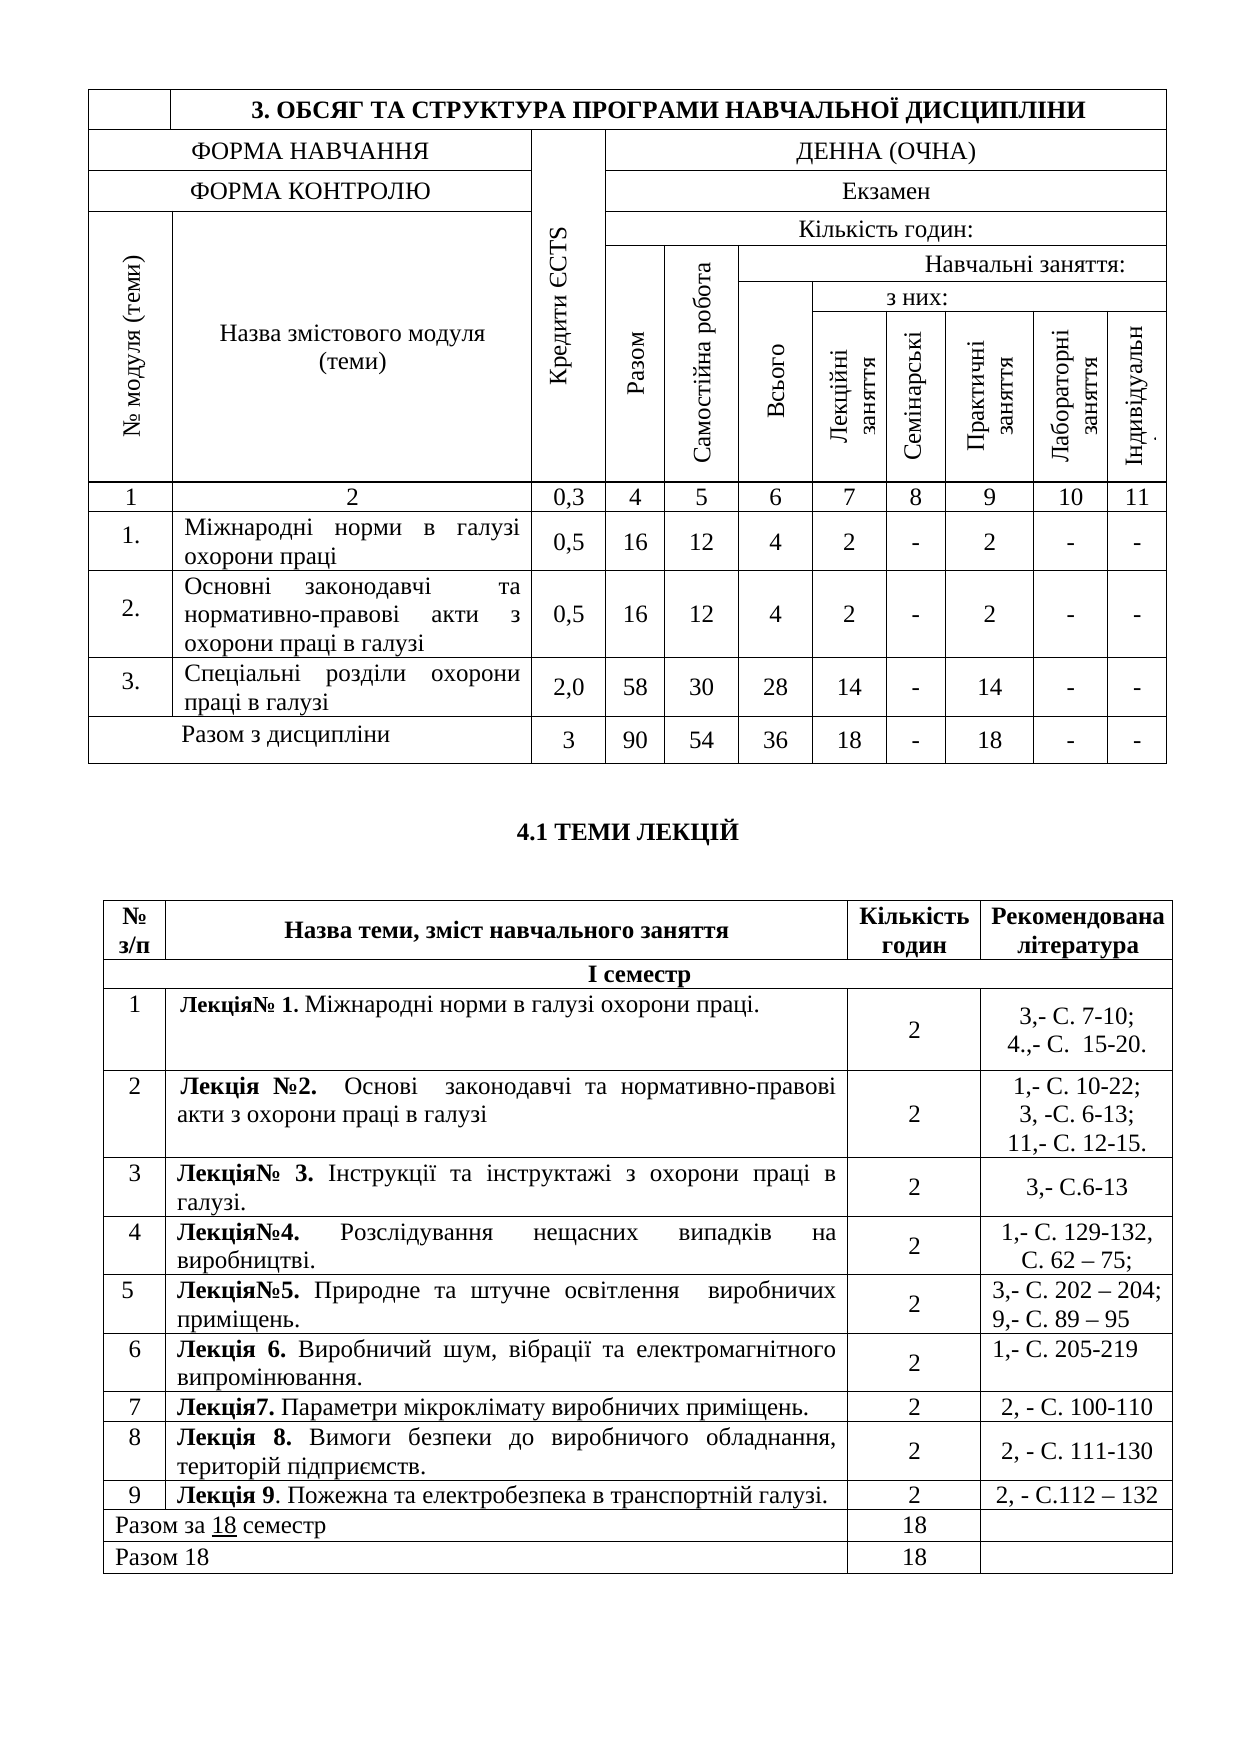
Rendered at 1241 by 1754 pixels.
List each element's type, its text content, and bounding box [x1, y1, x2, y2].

table_cell № модуля (теми) [89, 212, 172, 481]
table_cell 90 [606, 717, 664, 763]
table_cell з них: [813, 282, 1166, 311]
table_cell Лекція№ 3. Інструкції та інструктажі з охорони праці в галузі. [166, 1158, 847, 1216]
table_cell 2 [848, 1392, 980, 1421]
table_header Рекомендована література [981, 901, 1172, 958]
table_cell 2, - С. 100-110 [981, 1392, 1172, 1421]
table_cell 4 [739, 512, 812, 570]
table_cell - [1108, 658, 1166, 716]
table_cell [981, 1510, 1172, 1541]
table_cell Кількість годин: [606, 212, 1166, 245]
table_cell Лекція 9. Пожежна та електробезпека в транспортній галузі. [166, 1481, 847, 1509]
table_cell - [1034, 571, 1107, 657]
table_cell 9 [946, 483, 1033, 511]
table_cell 9 [104, 1481, 165, 1509]
table_header [89, 90, 170, 129]
table_cell 4 [606, 483, 664, 511]
table_cell Самостійна робота [665, 246, 738, 481]
table_cell Разом 18 [104, 1542, 847, 1572]
table_cell Лекція№ 1. Міжнародні норми в галузі охорони праці. [166, 989, 847, 1070]
table_cell Лекція7. Параметри мікроклімату виробничих приміщень. [166, 1392, 847, 1421]
table_cell 8 [887, 483, 945, 511]
table_cell 12 [665, 512, 738, 570]
table_cell [981, 1542, 1172, 1572]
table_cell 7 [813, 483, 886, 511]
table_cell Лекція№5. Природне та штучне освітлення виробничих приміщень. [166, 1275, 847, 1333]
table_cell 3,- С.6-13 [981, 1158, 1172, 1216]
table_cell 2 [848, 1158, 980, 1216]
table_cell 36 [739, 717, 812, 763]
table_cell 18 [848, 1542, 980, 1572]
table_cell 7 [104, 1392, 165, 1421]
table_cell 18 [848, 1510, 980, 1541]
table_cell - [1034, 658, 1107, 716]
table_cell 3,- С. 7-10; 4.,- С. 15-20. [981, 989, 1172, 1070]
table_header Назва теми, зміст навчального заняття [166, 901, 847, 958]
table_cell 2 [813, 571, 886, 657]
table_cell 2 [946, 571, 1033, 657]
table_header № з/п [104, 901, 165, 958]
table_cell 16 [606, 571, 664, 657]
table_cell - [887, 658, 945, 716]
table_cell 4 [104, 1217, 165, 1274]
table_cell 1 [89, 483, 172, 511]
table_cell 28 [739, 658, 812, 716]
table_cell Разом [606, 246, 664, 481]
table_cell - [887, 717, 945, 763]
table_cell 2. [89, 571, 172, 657]
table_cell 0,5 [532, 571, 605, 657]
table_cell 18 [813, 717, 886, 763]
table_cell Міжнародні норми в галузі охорони праці [173, 512, 531, 570]
table_cell Навчальні заняття: [739, 246, 1166, 281]
table_cell 14 [946, 658, 1033, 716]
table_cell 18 [946, 717, 1033, 763]
table_cell 12 [665, 571, 738, 657]
text 4.1 ТЕМИ ЛЕКЦІЙ [89, 817, 1167, 846]
table_cell - [887, 571, 945, 657]
table_cell Спеціальні розділи охорони праці в галузі [173, 658, 531, 716]
table_cell 58 [606, 658, 664, 716]
table_cell 54 [665, 717, 738, 763]
table_cell 1 [104, 989, 165, 1070]
table_cell Лекційні заняття [813, 312, 886, 481]
table_cell 2, - С.112 – 132 [981, 1481, 1172, 1509]
table_cell - [887, 512, 945, 570]
table_cell - [1034, 512, 1107, 570]
table_cell 1. [89, 512, 172, 570]
table_cell 2 [848, 1071, 980, 1157]
table_cell 2,0 [532, 658, 605, 716]
table_cell 2 [848, 989, 980, 1070]
table_cell Разом за 18 семестр [104, 1510, 847, 1541]
table_cell 3 [104, 1158, 165, 1216]
table_cell - [1108, 512, 1166, 570]
table_cell I семестр [104, 960, 1172, 988]
table_cell 10 [1034, 483, 1107, 511]
table_cell 0,5 [532, 512, 605, 570]
table_cell 3. [89, 658, 172, 716]
table_cell Екзамен [606, 171, 1166, 211]
table_cell 14 [813, 658, 886, 716]
table_cell Назва змістового модуля (теми) [173, 212, 531, 481]
table_cell 2 [173, 483, 531, 511]
table_cell Разом з дисципліни [89, 717, 531, 763]
table_cell 1,- С. 205-219 [981, 1334, 1172, 1391]
table_cell 2 [104, 1071, 165, 1157]
table_cell 6 [739, 483, 812, 511]
table_cell форма навчання [89, 130, 531, 170]
table_cell 1,- С. 129-132, С. 62 – 75; [981, 1217, 1172, 1274]
table_cell 2 [946, 512, 1033, 570]
table_header Кількість годин [848, 901, 980, 958]
table_cell 8 [104, 1422, 165, 1479]
table_cell Кредити ЄСТS [532, 130, 605, 481]
table_cell 2 [848, 1481, 980, 1509]
table_cell ФОРМА Контролю [89, 171, 531, 211]
table_cell Всього [739, 282, 812, 481]
table_cell 2 [848, 1422, 980, 1479]
table_cell Лекція№4. Розслідування нещасних випадків на виробництві. [166, 1217, 847, 1274]
table_cell - [1108, 571, 1166, 657]
table_cell 4 [739, 571, 812, 657]
table_cell 2, - С. 111-130 [981, 1422, 1172, 1479]
table_cell 16 [606, 512, 664, 570]
table_cell денна (очна) [606, 130, 1166, 170]
table_cell Практичні заняття [946, 312, 1033, 481]
table_cell 2 [813, 512, 886, 570]
table_cell 5 [104, 1275, 165, 1333]
table_cell 2 [848, 1334, 980, 1391]
table_header 3. Обсяг та структура програми навчальної дисципліни [171, 90, 1166, 129]
table_cell Лекція 8. Вимоги безпеки до виробничого обладнання, територій підприємств. [166, 1422, 847, 1479]
table_cell - [1108, 717, 1166, 763]
table_cell 30 [665, 658, 738, 716]
table_cell - [1034, 717, 1107, 763]
table_cell Основні законодавчі та нормативно-правові акти з охорони праці в галузі [173, 571, 531, 657]
table_cell 2 [848, 1275, 980, 1333]
table_cell Семінарські заняття [887, 312, 945, 481]
table_cell 11 [1108, 483, 1166, 511]
table_cell Лекція 6. Виробничий шум, вібрації та електромагнітного випромінювання. [166, 1334, 847, 1391]
table_cell Лабораторні заняття [1034, 312, 1107, 481]
table_cell 6 [104, 1334, 165, 1391]
table_cell 3 [532, 717, 605, 763]
table_cell Індивідуальні заняття [1108, 312, 1166, 481]
table_cell Лекція №2. Основі законодавчі та нормативно-правові акти з охорони праці в галузі [166, 1071, 847, 1157]
table_cell 0,3 [532, 483, 605, 511]
table_cell 5 [665, 483, 738, 511]
table_cell 1,- С. 10-22; 3, -С. 6-13; 11,- С. 12-15. [981, 1071, 1172, 1157]
table_cell 3,- С. 202 – 204; 9,- С. 89 – 95 [981, 1275, 1172, 1333]
table_cell 2 [848, 1217, 980, 1274]
